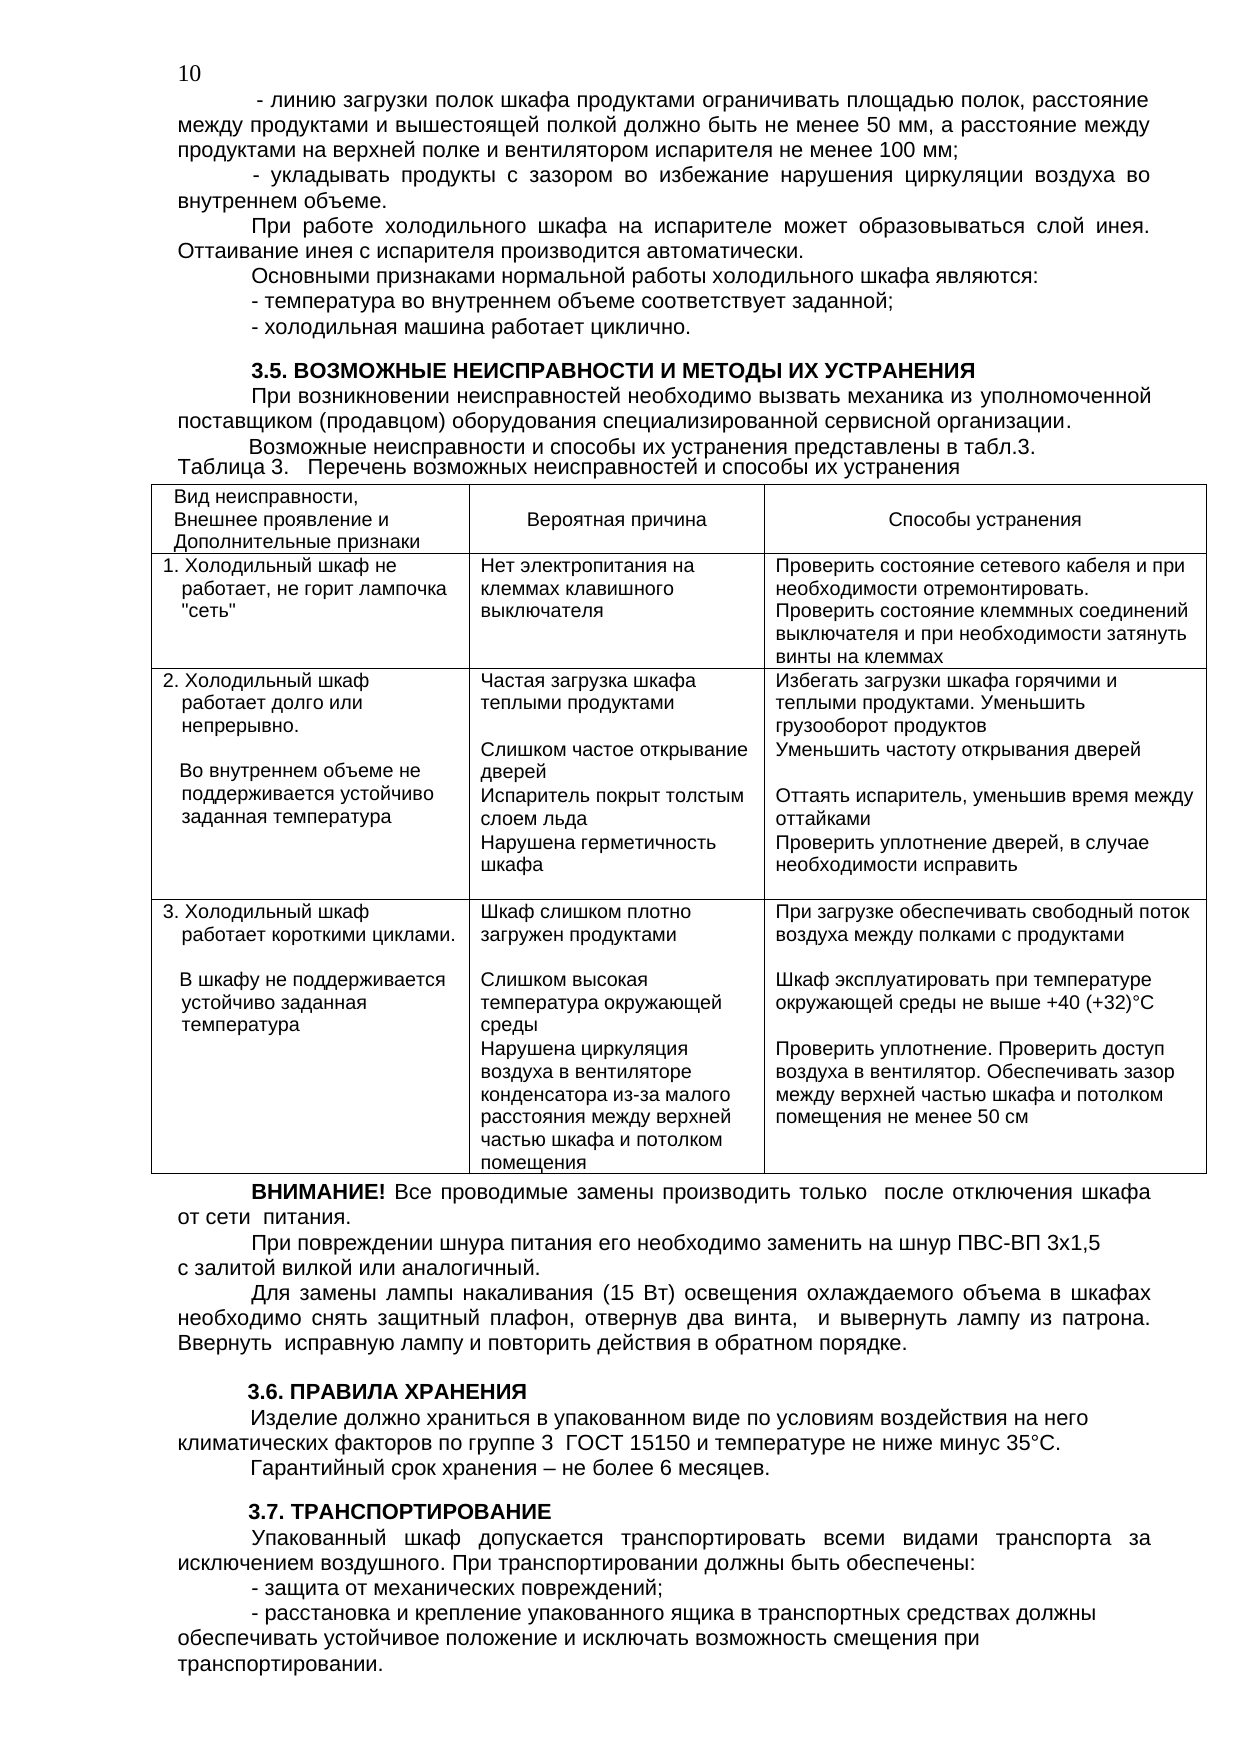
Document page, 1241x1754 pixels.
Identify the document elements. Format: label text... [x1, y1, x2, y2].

text При возникновении неисправностей необходимо вызвать механика из уполномоченной поставщиком (продавцом) оборудования специализированной сервисной организации. [177, 383, 1152, 433]
text - холодильная машина работает циклично. [177, 313, 1152, 339]
text 3.5. ВОЗМОЖНЫЕ НЕИСПРАВНОСТИ И МЕТОДЫ ИХ УСТРАНЕНИЯ [177, 358, 1152, 383]
text Изделие должно храниться в упакованном виде по условиям воздействия на него климатических факторов по группе 3 ГОСТ 15150 и температуре не ниже минус 35°С. [177, 1404, 1152, 1455]
table_cell Нарушена циркуляция воздуха в вентиляторе конденсатора из-за малого расстояния между верхней частью шкафа и потолком помещения [470, 1036, 764, 1173]
text Упакованный шкаф допускается транспортировать всеми видами транспорта за исключением воздушного. При транспортировании должны быть обеспечены: [177, 1524, 1152, 1575]
text - линию загрузки полок шкафа продуктами ограничивать площадью полок, расстояние между продуктами и вышестоящей полкой должно быть не менее , а расстояние между продуктами на верхней полке и вентилятором испарителя не менее ; [177, 87, 1152, 162]
text Возможные неисправности и способы их устранения представлены в табл.3. [177, 433, 1152, 459]
table_cell Проверить состояние сетевого кабеля и при необходимости отремонтировать. Проверить состояние клеммных соединений выключателя и при необходимости затянуть винты на клеммах [765, 554, 1206, 667]
table_cell При загрузке обеспечивать свободный поток воздуха между полками с продуктами Шкаф эксплуатировать при температуре окружающей среды не выше +40 (+32)°С [765, 900, 1206, 1036]
table_cell Шкаф слишком плотно загружен продуктами Слишком высокая температура окружающей среды [470, 900, 764, 1036]
table_header Вид неисправности, Внешнее проявление и Дополнительные признаки [152, 485, 469, 553]
text - температура во внутреннем объеме соответствует заданной; [177, 288, 1152, 313]
text Для замены лампы накаливания (15 Вт) освещения охлаждаемого объема в шкафах необходимо снять защитный плафон, отвернув два винта, и вывернуть лампу из патрона. Ввернуть исправную лампу и повторить действия в обратном порядке. [177, 1280, 1152, 1356]
table_cell Слишком частое открывание дверей [470, 737, 764, 783]
text - защита от механических повреждений; [224, 1575, 1152, 1600]
table_cell Нарушена герметичность шкафа [470, 830, 764, 899]
text 3.7. ТРАНСПОРТИРОВАНИЕ [177, 1499, 1152, 1524]
table_cell Уменьшить частоту открывания дверей [765, 737, 1206, 783]
text Основными признаками нормальной работы холодильного шкафа являются: [177, 263, 1152, 288]
text - расстановка и крепление упакованного ящика в транспортных средствах должны обеспечивать устойчивое положение и исключать возможность смещения при транспортировании. [177, 1600, 1152, 1676]
table_cell 3. Холодильный шкаф работает короткими циклами. В шкафу не поддерживается устойчиво заданная температура [152, 900, 469, 1173]
table_header Способы устранения [765, 485, 1206, 553]
table_cell Оттаять испаритель, уменьшив время между оттайками [765, 783, 1206, 829]
table_cell Частая загрузка шкафа теплыми продуктами [470, 669, 764, 737]
table_cell Испаритель покрыт толстым слоем льда [470, 783, 764, 829]
table_cell Нет электропитания на клеммах клавишного выключателя [470, 554, 764, 667]
table_cell 2. Холодильный шкаф работает долго или непрерывно. Во внутреннем объеме не поддерживается устойчиво заданная температура [152, 669, 469, 899]
table_header Вероятная причина [470, 485, 764, 553]
table_cell Проверить уплотнение дверей, в случае необходимости исправить [765, 830, 1206, 899]
table_cell 1. Холодильный шкаф не работает, не горит лампочка "сеть" [152, 554, 469, 667]
text 3.6. ПРАВИЛА ХРАНЕНИЯ [177, 1379, 1152, 1404]
table_cell Проверить уплотнение. Проверить доступ воздуха в вентилятор. Обеспечивать зазор между верхней частью шкафа и потолком помещения не менее [765, 1036, 1206, 1173]
text Таблица 3. Перечень возможных неисправностей и способы их устранения [177, 459, 1152, 479]
text Гарантийный срок хранения – не более 6 месяцев. [177, 1455, 1152, 1480]
text - укладывать продукты с зазором во избежание нарушения циркуляции воздуха во внутреннем объеме. [177, 162, 1152, 213]
table_cell Избегать загрузки шкафа горячими и теплыми продуктами. Уменьшить грузооборот продуктов [765, 669, 1206, 737]
text с залитой вилкой или аналогичный. [177, 1255, 1152, 1280]
text При работе холодильного шкафа на испарителе может образовываться слой инея. Оттаивание инея с испарителя производится автоматически. [177, 213, 1152, 263]
text ВНИМАНИЕ! Все проводимые замены производить только после отключения шкафа от сети питания. [177, 1179, 1152, 1229]
text При повреждении шнура питания его необходимо заменить на шнур ПВС-ВП 3х1,5 [177, 1229, 1152, 1255]
